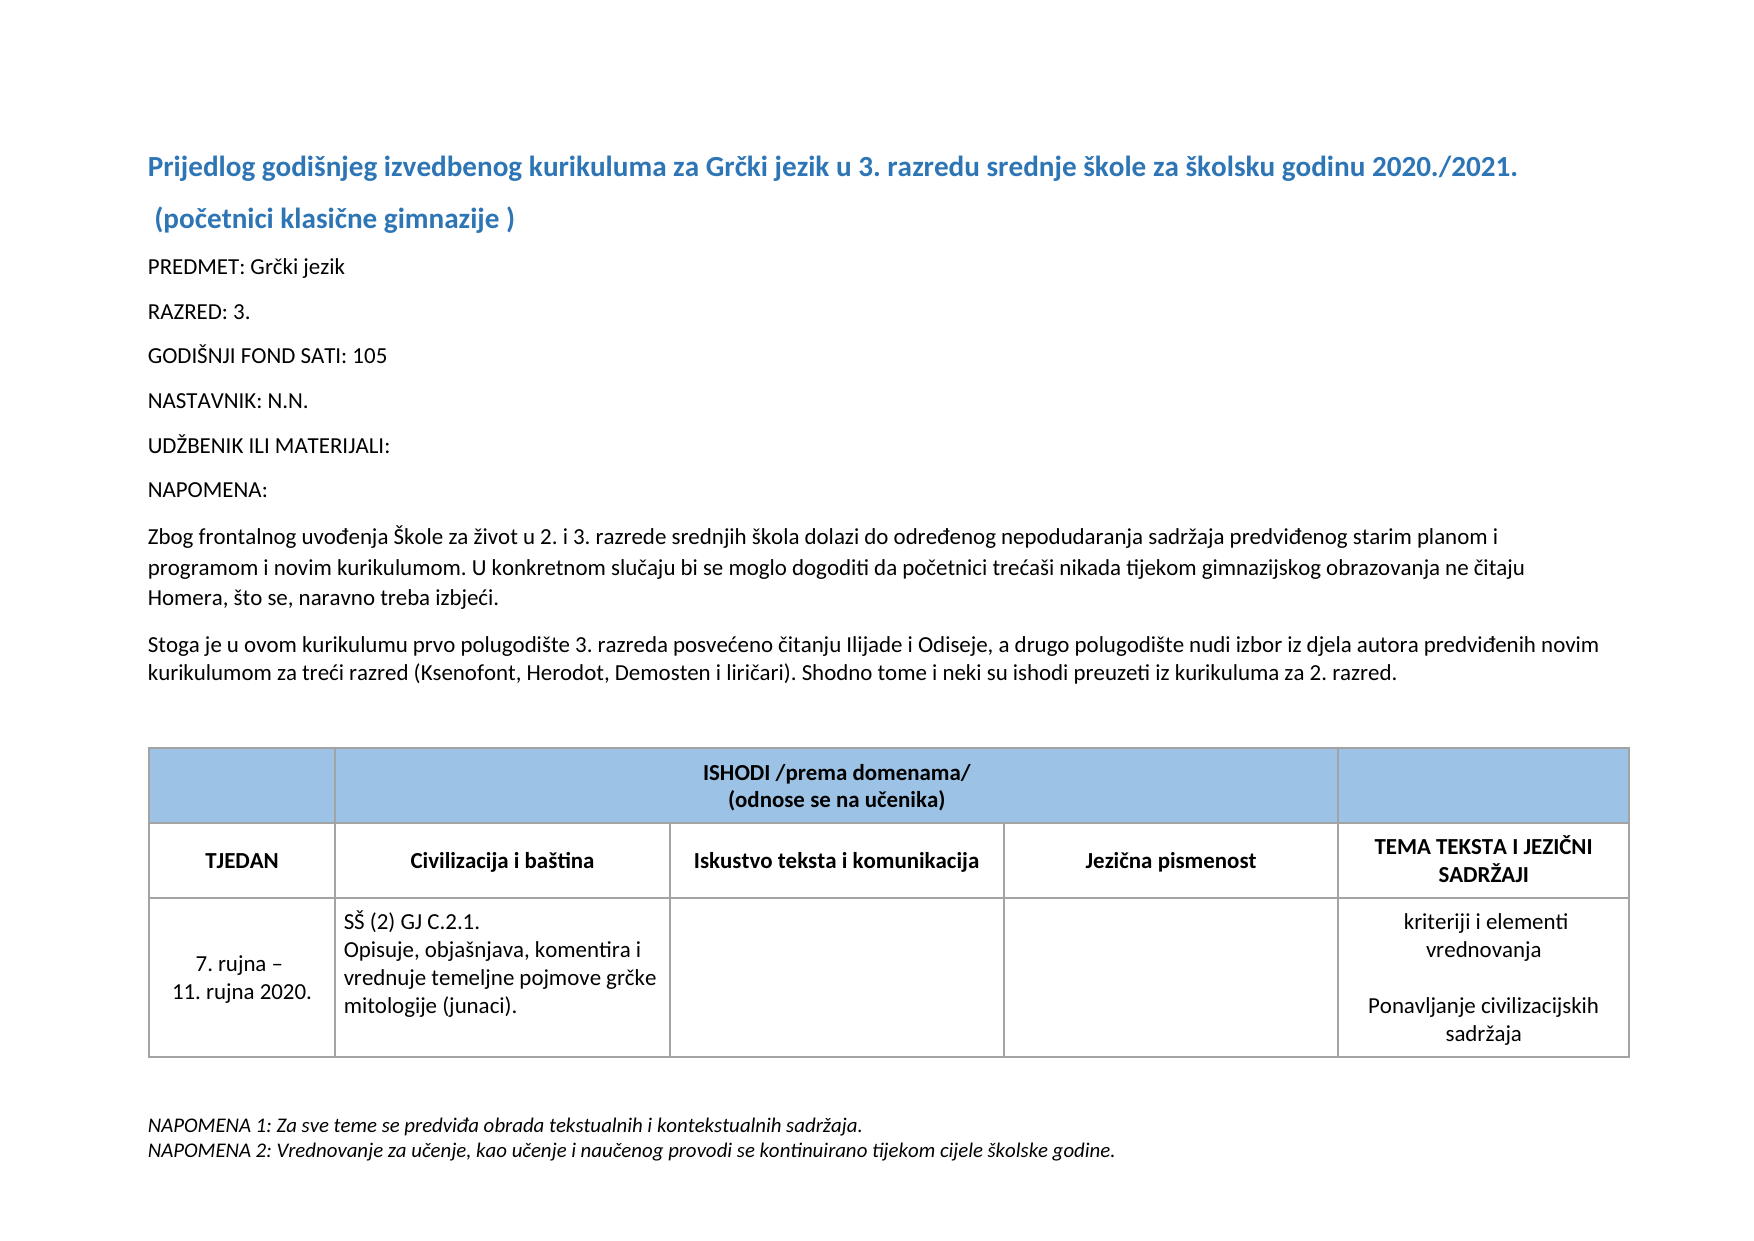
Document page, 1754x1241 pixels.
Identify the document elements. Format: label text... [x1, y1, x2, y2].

table_cell [671, 899, 1003, 1056]
table_cell [1005, 899, 1337, 1056]
table_cell Civilizacija i baština [336, 824, 669, 897]
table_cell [336, 899, 669, 1056]
table_header [1339, 749, 1628, 822]
text UDŽBENIK ILI MATERIJALI: [148, 431, 1606, 459]
text GODIŠNJI FOND SATI: 105 [148, 342, 1606, 369]
table_header ISHODI /prema domenama/ (odnose se na učenika) [336, 749, 1337, 822]
table_cell TEMA TEKSTA I JEZIČNI SADRŽAJI [1339, 824, 1628, 897]
table_cell Jezična pismenost [1005, 824, 1337, 897]
table_cell kriteriji i elementi vrednovanja Ponavljanje civilizacijskih sadržaja [1339, 899, 1628, 1056]
text Stoga je u ovom kurikulumu prvo polugodište 3. razreda posvećeno čitanju Ilijade i Odiseje, a drugo polugodište nudi izbor iz djela autora predviđenih novim kurikulumom za treći razred (Ksenofont, Herodot, Demosten i liričari). Shodno tome i neki su ishodi preuzeti iz kurikuluma za 2. razred. [148, 630, 1606, 686]
text PREDMET: Grčki jezik [148, 252, 1606, 280]
text NASTAVNIK: N.N. [148, 386, 1606, 414]
text RAZRED: 3. [148, 297, 1606, 325]
text Zbog frontalnog uvođenja Škole za život u 2. i 3. razrede srednjih škola dolazi do određenog nepodudaranja sadržaja predviđenog starim planom i programom i novim kurikulumom. U konkretnom slučaju bi se moglo dogoditi da početnici trećaši nikada tijekom gimnazijskog obrazovanja ne čitaju Homera, što se, naravno treba izbjeći. [148, 522, 1606, 611]
table_cell 7. rujna – 11. rujna 2020. [150, 899, 334, 1056]
table_header [150, 749, 334, 822]
text (početnici klasične gimnazije ) [148, 200, 1606, 236]
table_cell Iskustvo teksta i komunikacija [671, 824, 1003, 897]
text Prijedlog godišnjeg izvedbenog kurikuluma za Grčki jezik u 3. razredu srednje škole za školsku godinu 2020./2021. [148, 148, 1606, 183]
table_cell TJEDAN [150, 824, 334, 897]
text NAPOMENA: [148, 476, 1606, 504]
